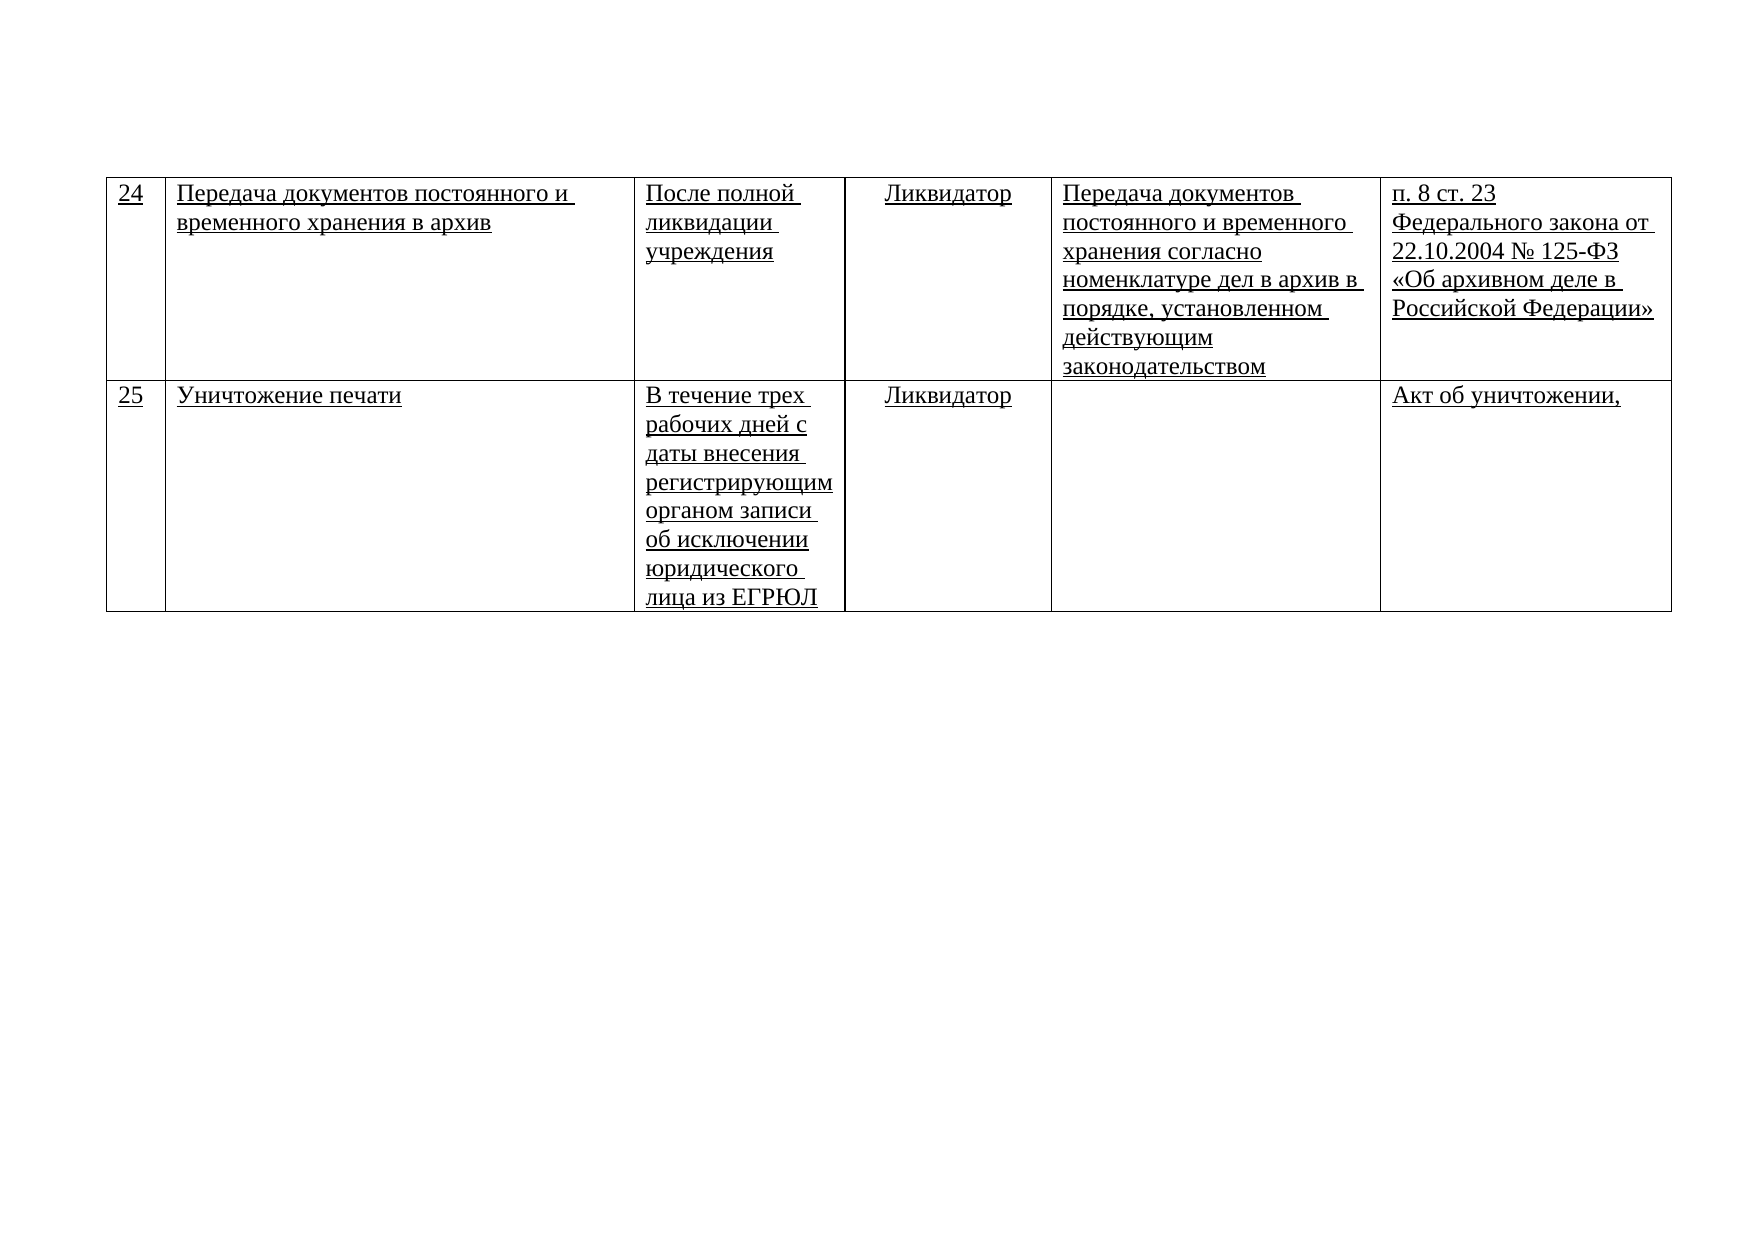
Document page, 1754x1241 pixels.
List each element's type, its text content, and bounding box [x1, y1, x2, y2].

table_cell 24 [107, 178, 165, 379]
table_cell 25 [107, 381, 165, 611]
table_cell п. 8 ст. 23 Федерального закона от 22.10.2004 № 125-ФЗ «Об архивном деле в Российской Федерации» [1381, 178, 1671, 379]
table_cell В течение трех рабочих дней с даты внесения регистрирующим органом записи об исключении юридического лица из ЕГРЮЛ [635, 381, 844, 611]
table_cell Акт об уничтожении, [1381, 381, 1671, 611]
table_cell Ликвидатор [846, 178, 1051, 379]
table_cell Передача документов постоянного и временного хранения в архив [166, 178, 634, 379]
table_cell После полной ликвидации учреждения [635, 178, 844, 379]
table_cell Передача документов постоянного и временного хранения согласно номенклатуре дел в архив в порядке, установленном действующим законодательством [1052, 178, 1380, 379]
table_cell Ликвидатор [846, 381, 1051, 611]
table_cell Уничтожение печати [166, 381, 634, 611]
table_cell [1052, 381, 1380, 611]
